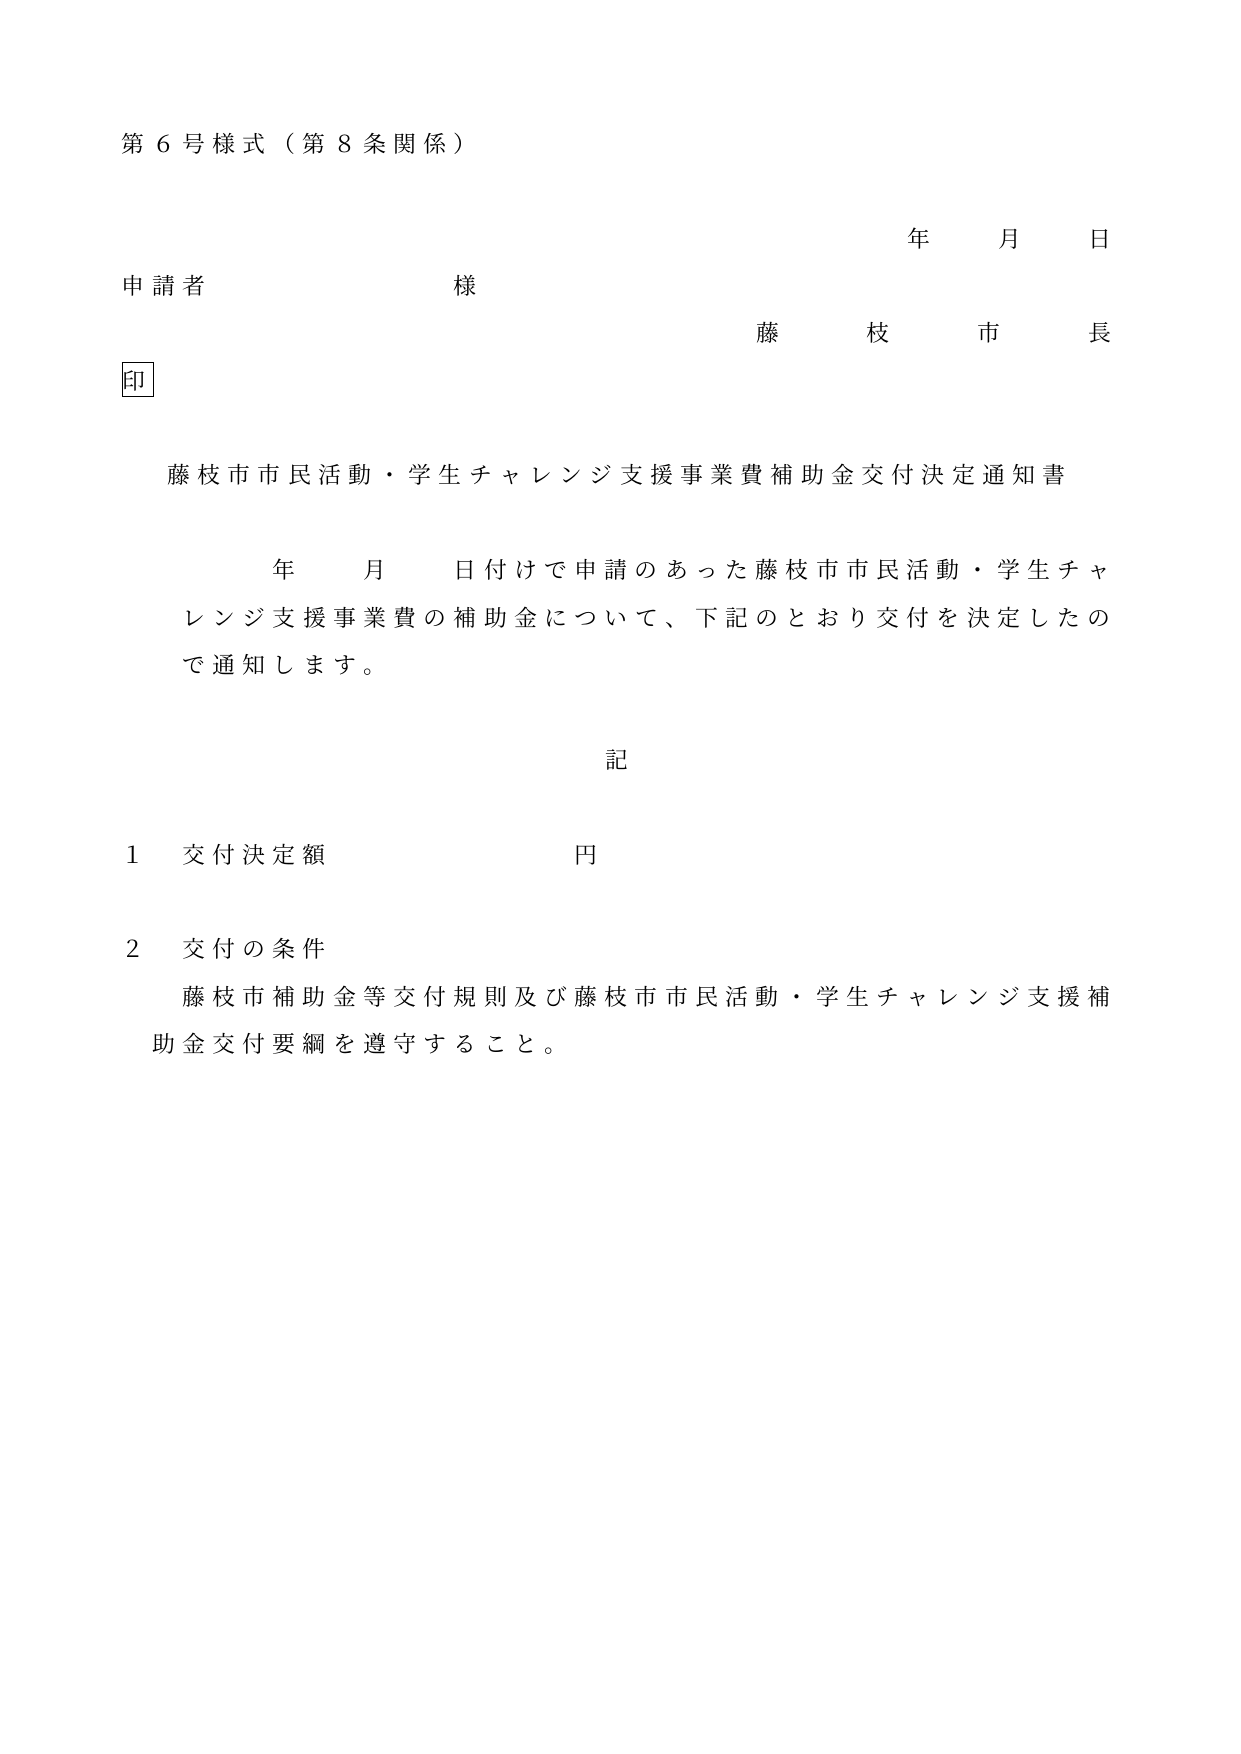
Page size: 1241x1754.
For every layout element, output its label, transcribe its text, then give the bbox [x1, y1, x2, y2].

text 記 [122, 735, 1118, 782]
text 藤枝市長 印 [122, 308, 1118, 403]
text 年 月 日付けで申請のあった藤枝市市民活動・学生チャレンジ支援事業費の補助金について、下記のとおり交付を決定したので通知します。 [122, 545, 1118, 687]
text 申請者 様 [122, 261, 1118, 308]
text 年 月 日 [122, 166, 1118, 261]
text ２ 交付の条件 [122, 924, 1118, 972]
text 第６号様式（第８条関係） [122, 119, 1118, 166]
text １ 交付決定額 円 [122, 829, 1118, 877]
text 藤枝市市民活動・学生チャレンジ支援事業費補助金交付決定通知書 [122, 450, 1118, 498]
text 藤枝市補助金等交付規則及び藤枝市市民活動・学生チャレンジ支援補助金交付要綱を遵守すること。 [122, 972, 1118, 1067]
